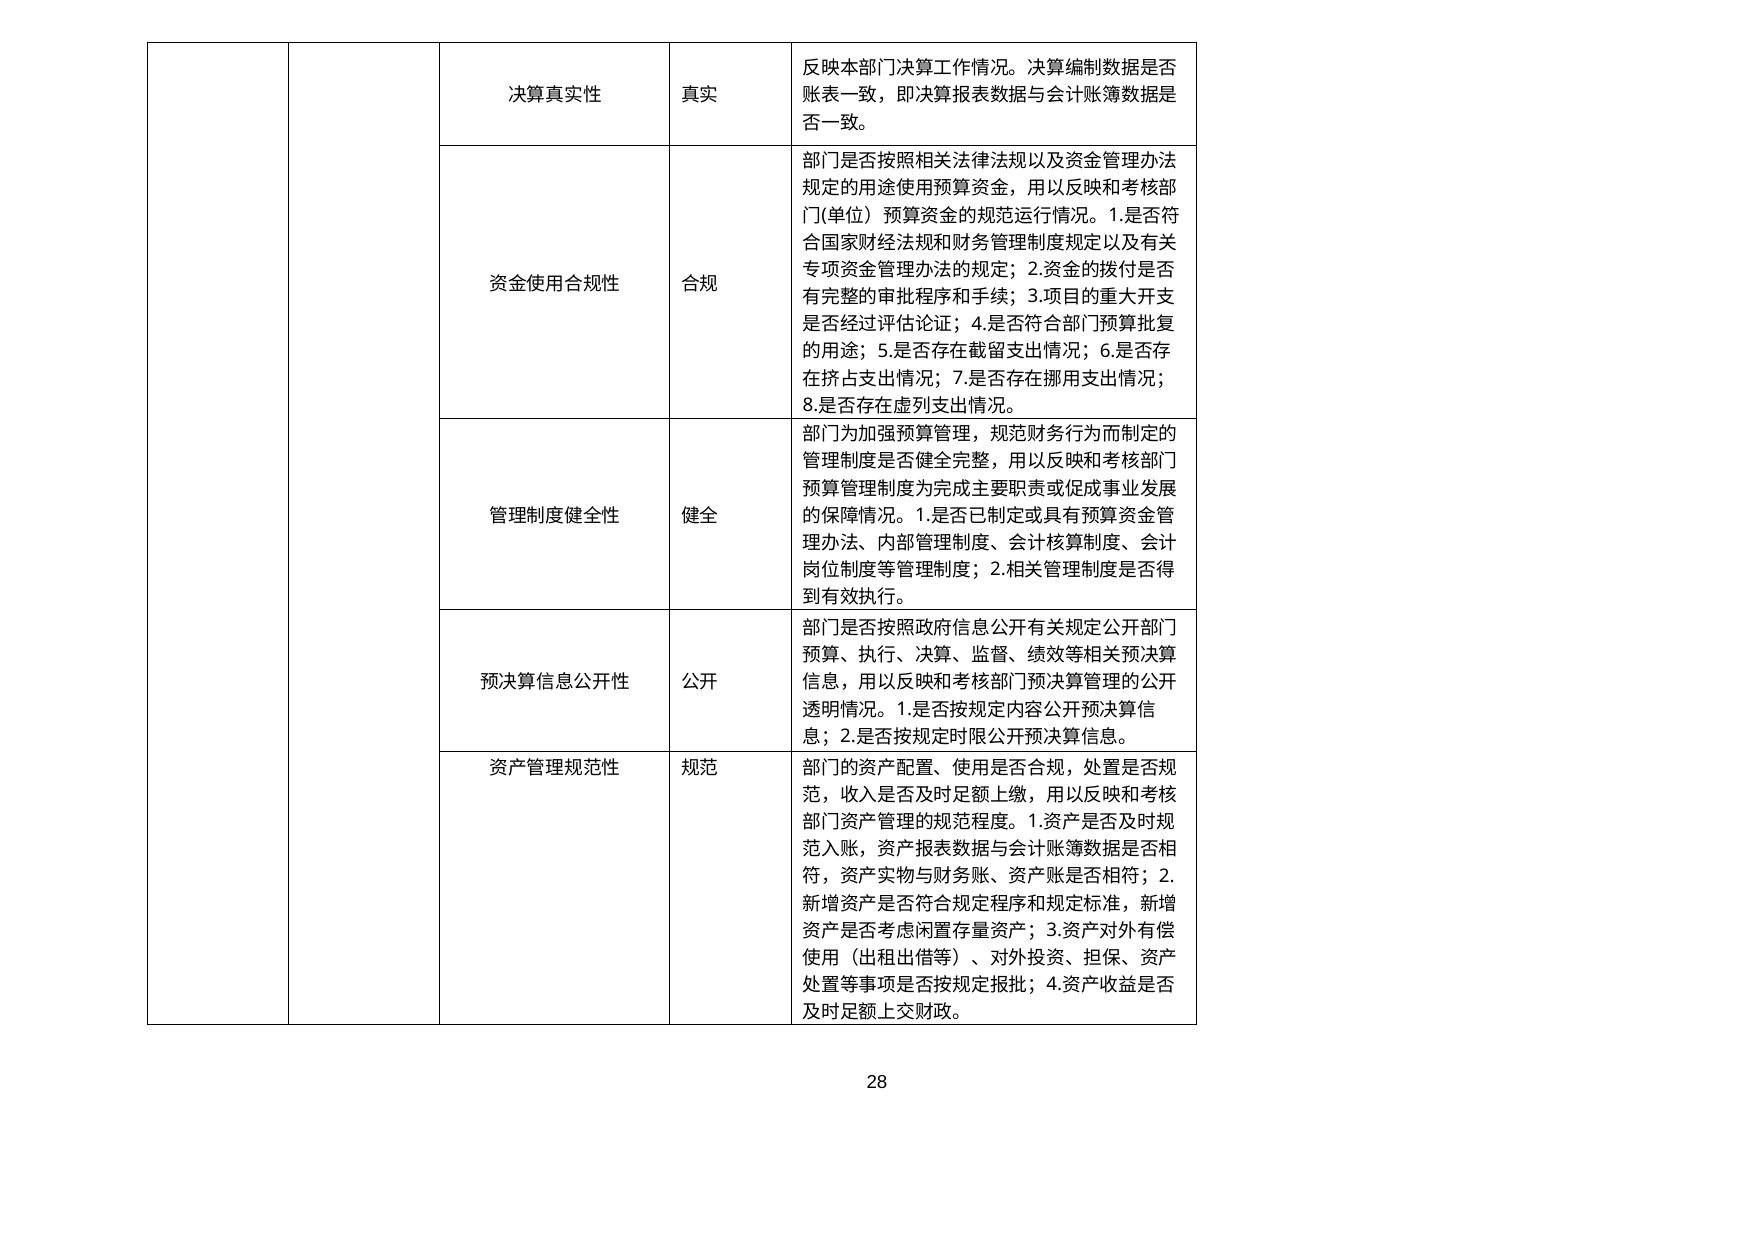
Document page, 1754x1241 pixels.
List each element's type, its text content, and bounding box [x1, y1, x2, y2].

table_cell 健全 [670, 419, 791, 609]
table_cell 部门为加强预算管理，规范财务行为而制定的管理制度是否健全完整，用以反映和考核部门预算管理制度为完成主要职责或促成事业发展的保障情况。1.是否已制定或具有预算资金管理办法、内部管理制度、会计核算制度、会计岗位制度等管理制度；2.相关管理制度是否得到有效执行。 [792, 419, 1196, 609]
table_cell 资产管理规范性 [440, 752, 669, 1024]
table_cell 真实 [670, 43, 791, 145]
table_cell 公开 [670, 610, 791, 751]
table_cell 合规 [670, 146, 791, 418]
table_cell 管理制度健全性 [440, 419, 669, 609]
table_cell 部门是否按照政府信息公开有关规定公开部门预算、执行、决算、监督、绩效等相关预决算信息，用以反映和考核部门预决算管理的公开透明情况。1.是否按规定内容公开预决算信息；2.是否按规定时限公开预决算信息。 [792, 610, 1196, 751]
table_cell 规范 [670, 752, 791, 1024]
table_cell 决算真实性 [440, 43, 669, 145]
table_cell 资金使用合规性 [440, 146, 669, 418]
table_cell 部门是否按照相关法律法规以及资金管理办法规定的用途使用预算资金，用以反映和考核部门(单位）预算资金的规范运行情况。1.是否符合国家财经法规和财务管理制度规定以及有关专项资金管理办法的规定；2.资金的拨付是否有完整的审批程序和手续；3.项目的重大开支是否经过评估论证；4.是否符合部门预算批复的用途；5.是否存在截留支出情况；6.是否存在挤占支出情况；7.是否存在挪用支出情况；8.是否存在虚列支出情况。 [792, 146, 1196, 418]
table_cell 部门的资产配置、使用是否合规，处置是否规范，收入是否及时足额上缴，用以反映和考核部门资产管理的规范程度。1.资产是否及时规范入账，资产报表数据与会计账簿数据是否相符，资产实物与财务账、资产账是否相符；2.新增资产是否符合规定程序和规定标准，新增资产是否考虑闲置存量资产；3.资产对外有偿使用（出租出借等）、对外投资、担保、资产处置等事项是否按规定报批；4.资产收益是否及时足额上交财政。 [792, 752, 1196, 1024]
table_cell 预决算信息公开性 [440, 610, 669, 751]
table_cell 反映本部门决算工作情况。决算编制数据是否账表一致，即决算报表数据与会计账簿数据是否一致。 [792, 43, 1196, 145]
